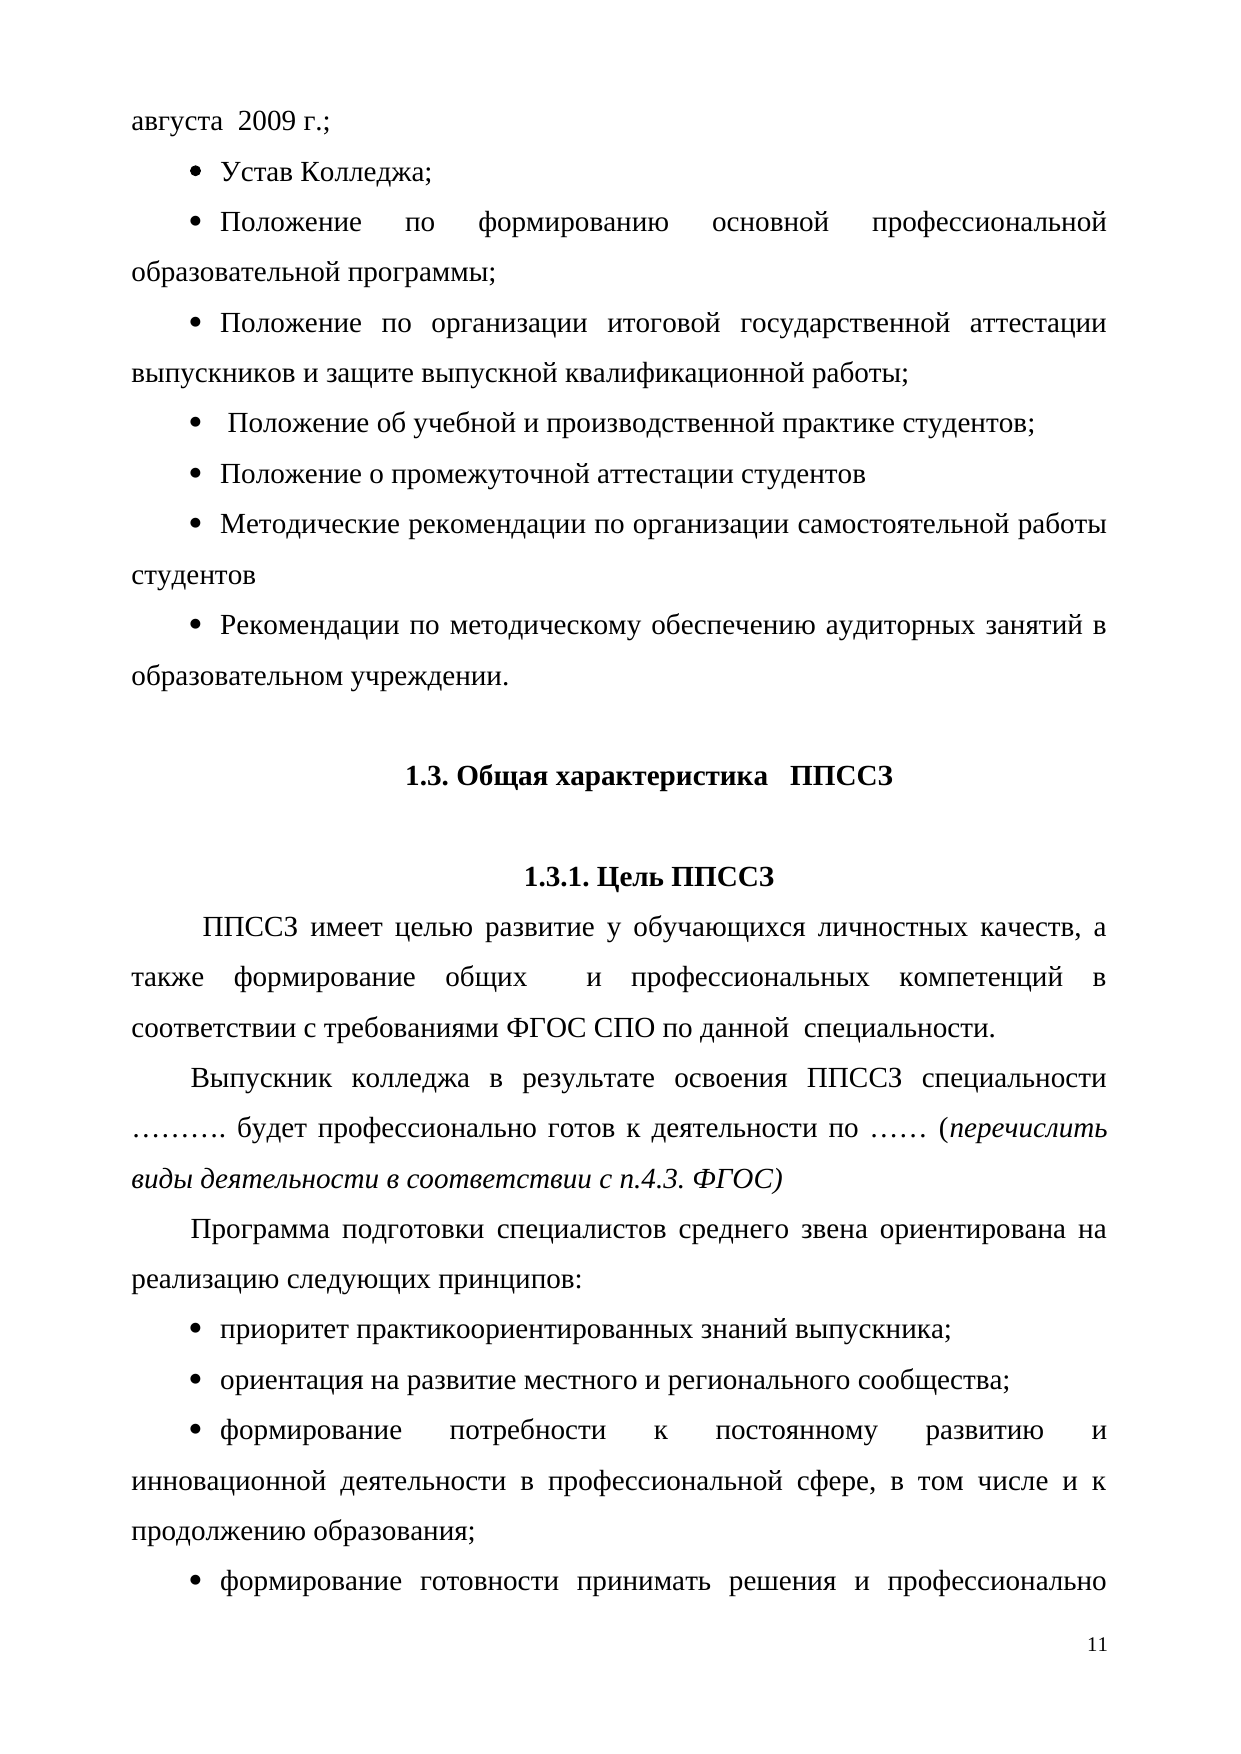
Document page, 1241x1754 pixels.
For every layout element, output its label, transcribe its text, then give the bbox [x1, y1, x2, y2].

text ППССЗ имеет целью развитие у обучающихся личностных качеств, а также формирование общих и профессиональных компетенций в соответствии с требованиями ФГОС СПО по данной специальности. [131, 909, 1107, 1043]
list Положение по формированию основной профессиональной образовательной программы; [131, 204, 1107, 288]
list ориентация на развитие местного и регионального сообщества; [131, 1362, 1107, 1396]
text 1.3.1. Цель ППССЗ [131, 859, 1107, 892]
list формирование потребности к постоянному развитию и инновационной деятельности в профессиональной сфере, в том числе и к продолжению образования; [131, 1412, 1107, 1547]
list Методические рекомендации по организации самостоятельной работы студентов [131, 506, 1107, 590]
list приоритет практикоориентированных знаний выпускника; [131, 1312, 1107, 1345]
list Положение об учебной и производственной практике студентов; [131, 406, 1107, 439]
text Выпускник колледжа в результате освоения ППССЗ специальности ………. будет профессионально готов к деятельности по …… (перечислить виды деятельности в соответствии с п.4.3. ФГОС) [131, 1060, 1107, 1194]
text Программа подготовки специалистов среднего звена ориентирована на реализацию следующих принципов: [131, 1211, 1107, 1295]
text 1.3. Общая характеристика ППССЗ [131, 758, 1107, 792]
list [131, 1563, 1107, 1597]
list Положение по организации итоговой государственной аттестации выпускников и защите выпускной квалификационной работы; [131, 305, 1107, 389]
list Рекомендации по методическому обеспечению аудиторных занятий в образовательном учреждении. [131, 607, 1107, 691]
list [131, 103, 1107, 137]
list Устав Колледжа; [131, 154, 1107, 187]
list Положение о промежуточной аттестации студентов [131, 456, 1107, 490]
